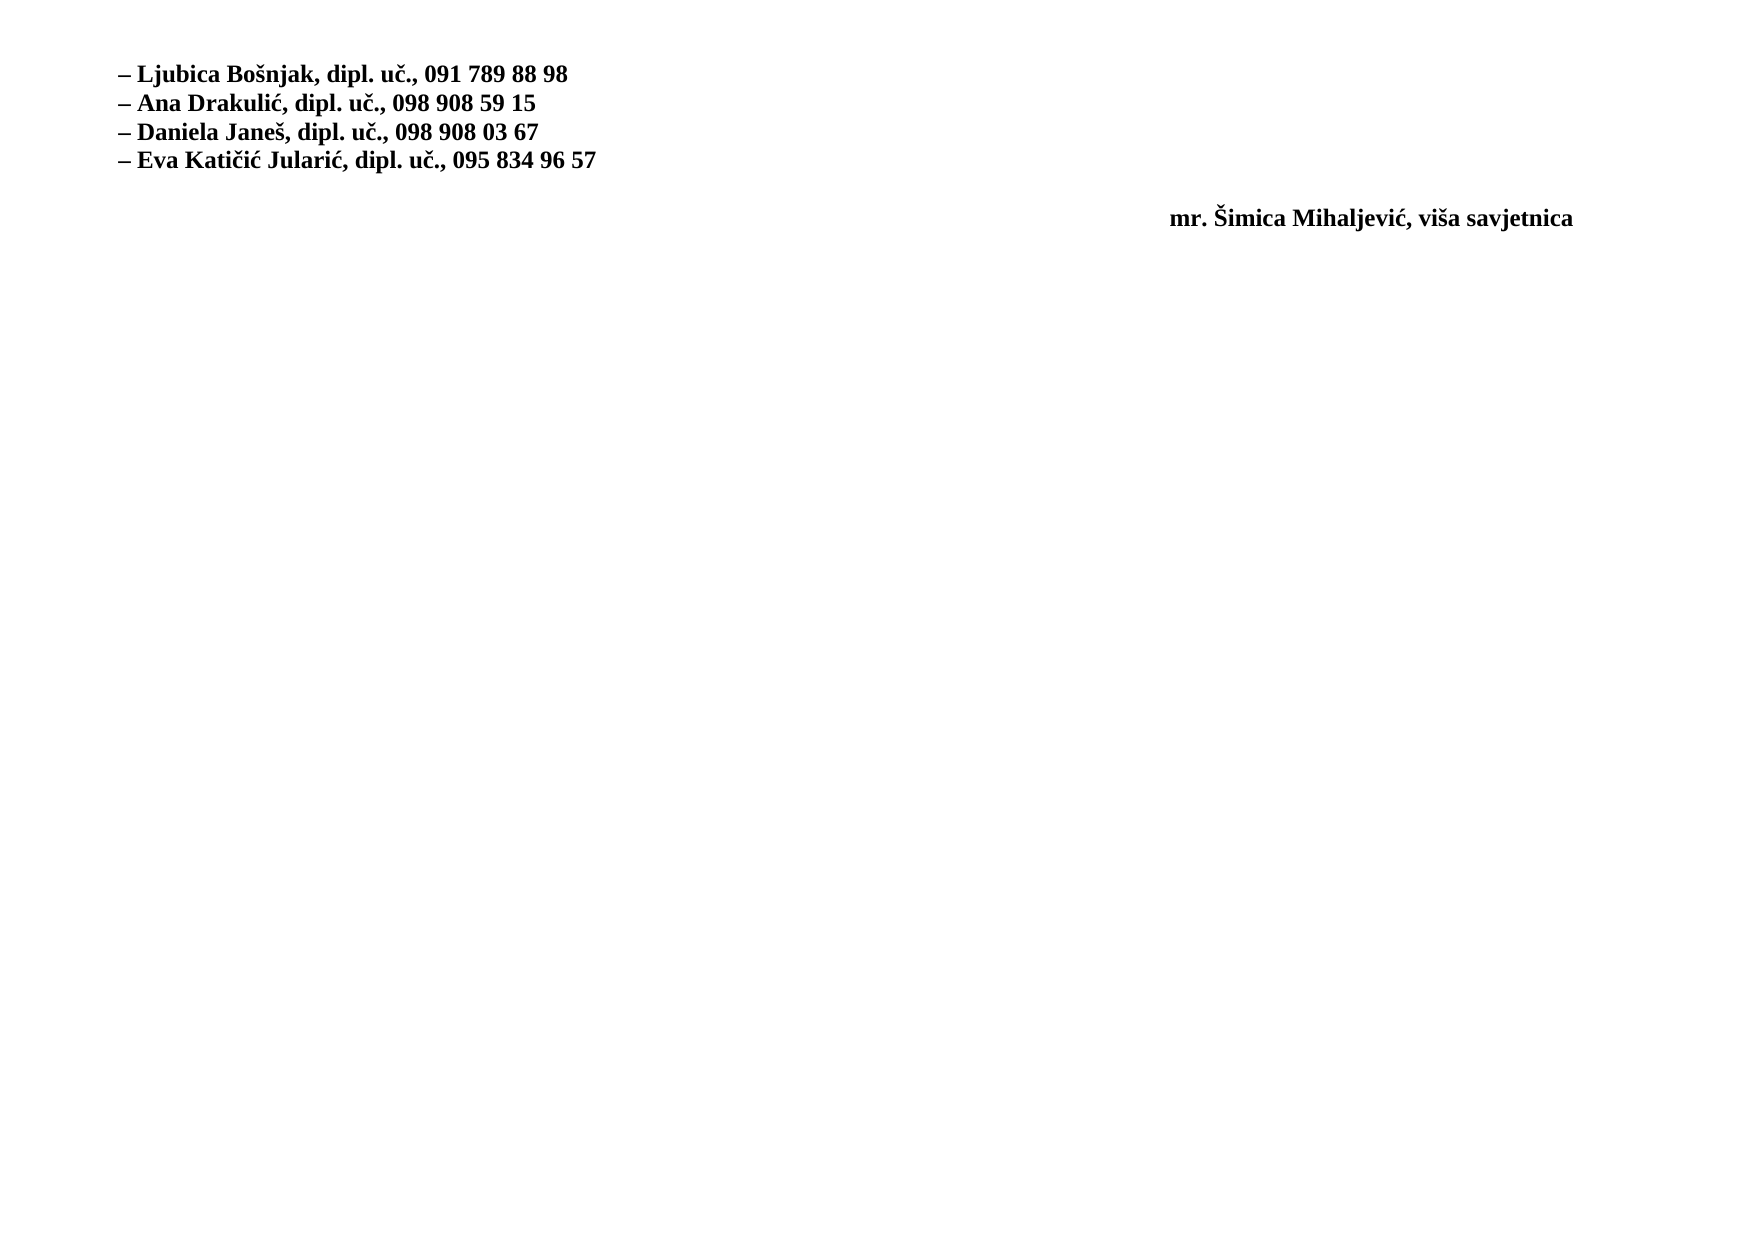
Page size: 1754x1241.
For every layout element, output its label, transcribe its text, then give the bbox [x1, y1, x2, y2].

text – Daniela Janeš, dipl. uč., 098 908 03 67 [118, 117, 1636, 145]
text – Ljubica Bošnjak, dipl. uč., 091 789 88 98 [118, 59, 1636, 88]
text – Eva Katičić Jularić, dipl. uč., 095 834 96 57 [118, 145, 1636, 174]
text mr. Šimica Mihaljević, viša savjetnica [1151, 203, 1636, 232]
text – Ana Drakulić, dipl. uč., 098 908 59 15 [118, 88, 1636, 117]
